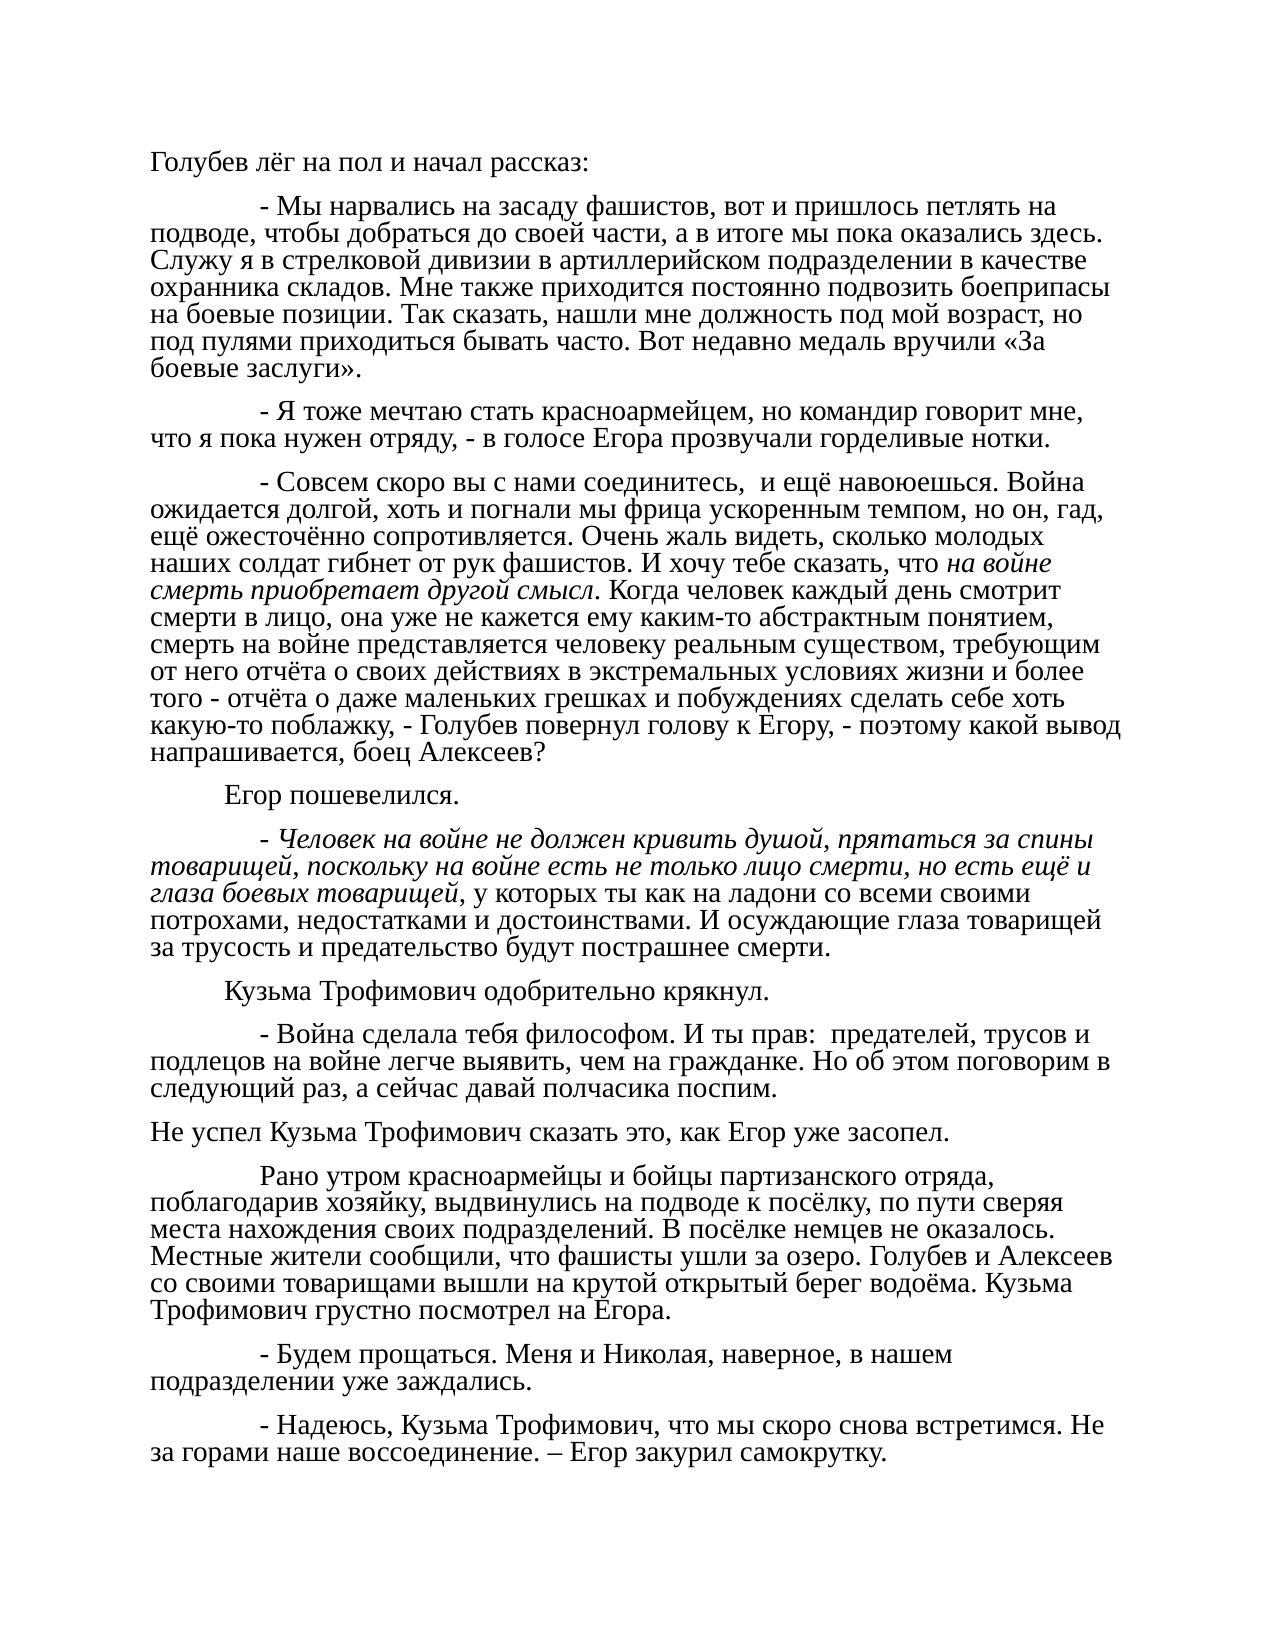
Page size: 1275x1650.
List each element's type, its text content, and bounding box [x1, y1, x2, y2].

text - Совсем скоро вы с нами соединитесь, и ещё навоюешься. Война ожидается долгой, хоть и погнали мы фрица ускоренным темпом, но он, гад, ещё ожесточённо сопротивляется. Очень жаль видеть, сколько молодых наших солдат гибнет от рук фашистов. И хочу тебе сказать, что на войне смерть приобретает другой смысл. Когда человек каждый день смотрит смерти в лицо, она уже не кажется ему каким-то абстрактным понятием, смерть на войне представляется человеку реальным существом, требующим от него отчёта о своих действиях в экстремальных условиях жизни и более того - отчёта о даже маленьких грешках и побуждениях сделать себе хоть какую-то поблажку, - Голубев повернул голову к Егору, - поэтому какой вывод напрашивается, боец Алексеев? [150, 470, 1125, 767]
text - Война сделала тебя философом. И ты прав: предателей, трусов и подлецов на войне легче выявить, чем на гражданке. Но об этом поговорим в следующий раз, а сейчас давай полчасика поспим. [150, 1022, 1125, 1103]
text Голубев лёг на пол и начал рассказ: [150, 150, 1125, 177]
text Рано утром красноармейцы и бойцы партизанского отряда, поблагодарив хозяйку, выдвинулись на подводе к посёлку, по пути сверяя места нахождения своих подразделений. В посёлке немцев не оказалось. Местные жители сообщили, что фашисты ушли за озеро. Голубев и Алексеев со своими товарищами вышли на крутой открытый берег водоёма. Кузьма Трофимович грустно посмотрел на Егора. [150, 1163, 1125, 1325]
text - Я тоже мечтаю стать красноармейцем, но командир говорит мне, что я пока нужен отряду, - в голосе Егора прозвучали горделивые нотки. [150, 399, 1125, 453]
text Не успел Кузьма Трофимович сказать это, как Егор уже засопел. [150, 1120, 1125, 1147]
text Егор пошевелился. [150, 783, 1125, 810]
text - Надеюсь, Кузьма Трофимович, что мы скоро снова встретимся. Не за горами наше воссоединение. – Егор закурил самокрутку. [150, 1412, 1125, 1466]
text - Человек на войне не должен кривить душой, прятаться за спины товарищей, поскольку на войне есть не только лицо смерти, но есть ещё и глаза боевых товарищей, у которых ты как на ладони со всеми своими потрохами, недостатками и достоинствами. И осуждающие глаза товарищей за трусость и предательство будут пострашнее смерти. [150, 827, 1125, 962]
text Кузьма Трофимович одобрительно крякнул. [150, 978, 1125, 1005]
text - Будем прощаться. Меня и Николая, наверное, в нашем подразделении уже заждались. [150, 1342, 1125, 1396]
text - Мы нарвались на засаду фашистов, вот и пришлось петлять на подводе, чтобы добраться до своей части, а в итоге мы пока оказались здесь. Служу я в стрелковой дивизии в артиллерийском подразделении в качестве охранника складов. Мне также приходится постоянно подвозить боеприпасы на боевые позиции. Так сказать, нашли мне должность под мой возраст, но под пулями приходиться бывать часто. Вот недавно медаль вручили «За боевые заслуги». [150, 194, 1125, 382]
